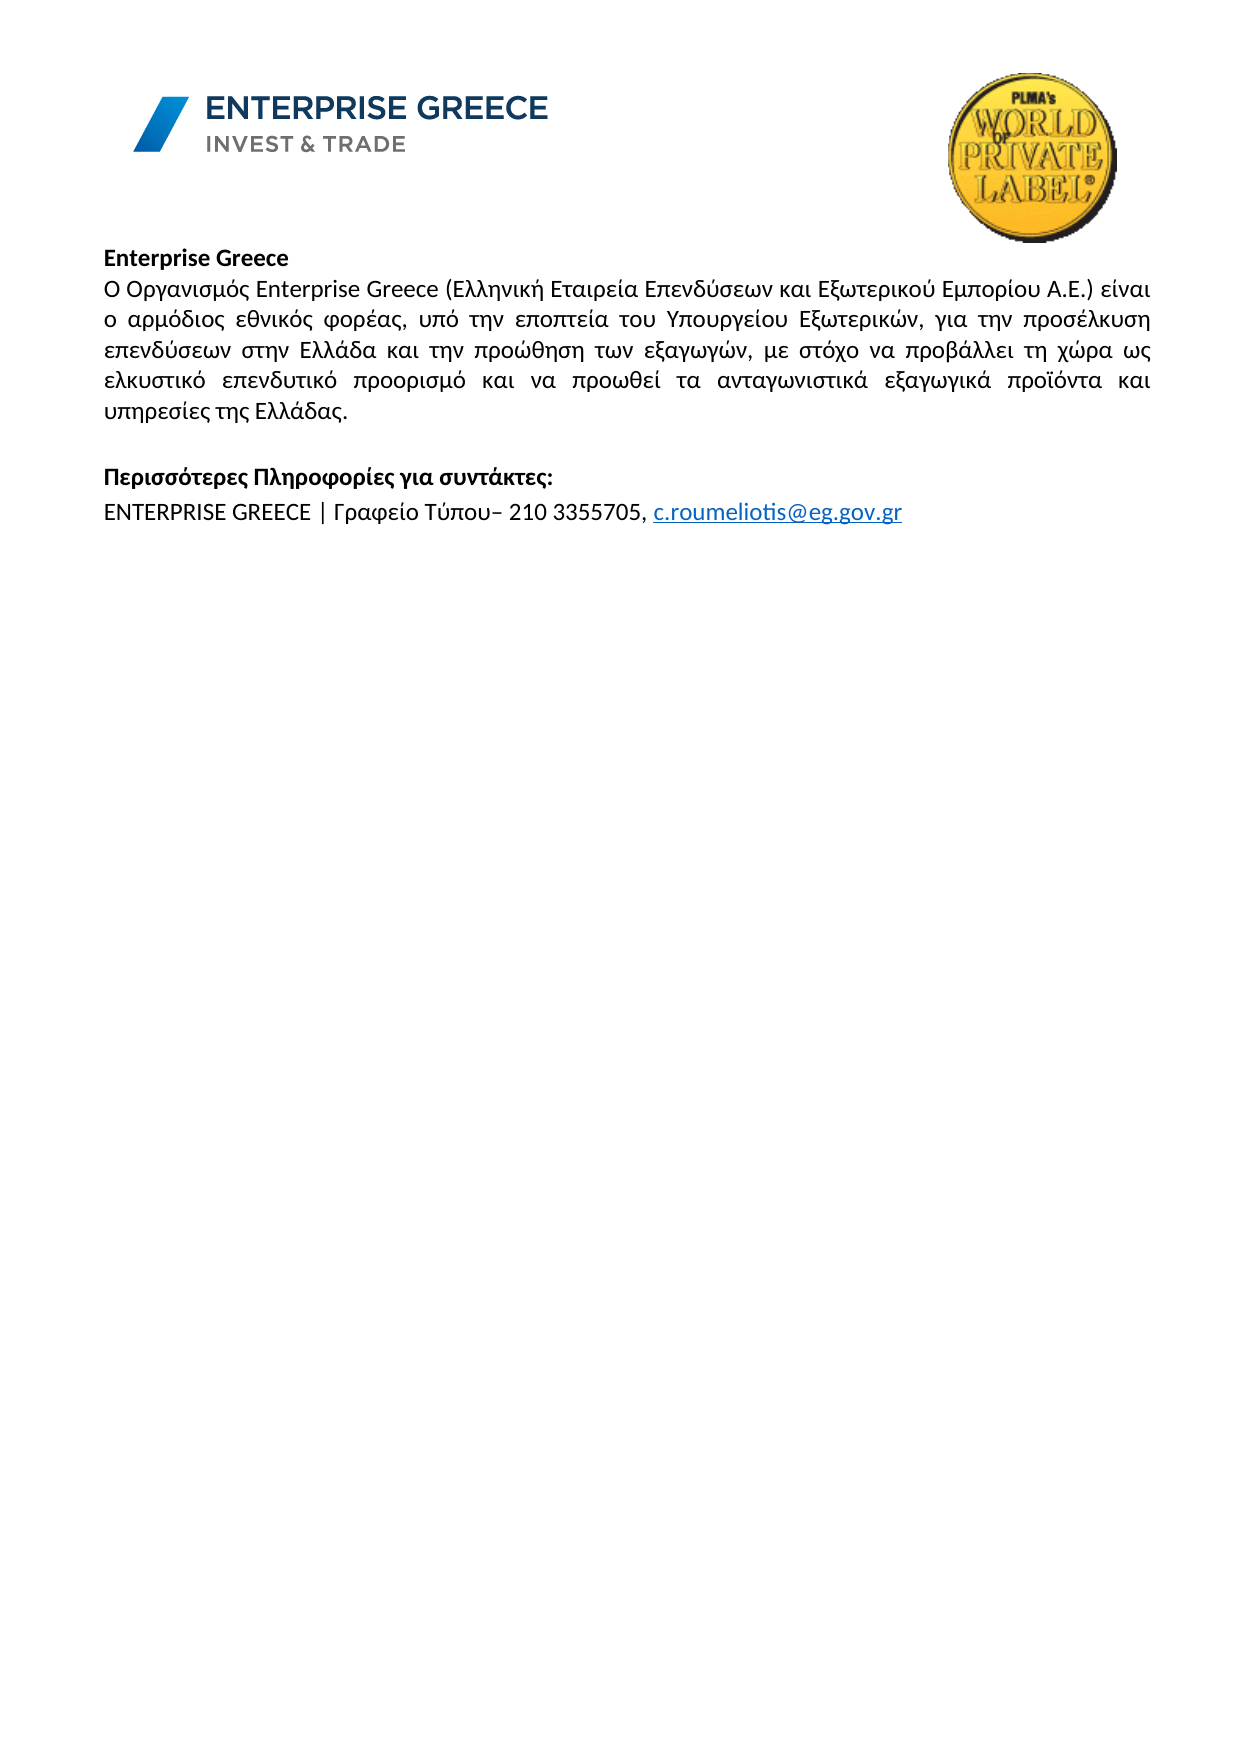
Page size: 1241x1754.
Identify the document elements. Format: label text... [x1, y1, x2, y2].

picture [100, 78, 566, 168]
text Περισσότερες Πληροφορίες για συντάκτες: [103, 461, 1108, 491]
text ENTERPRISE GREECE | Γραφείο Τύπου– 210 3355705, c.roumeliotis@eg.gov.gr [103, 496, 1108, 526]
picture [948, 73, 1117, 243]
text Ο Οργανισμός Enterprise Greece (Ελληνική Εταιρεία Επενδύσεων και Εξωτερικού Εμπορίου Α.Ε.) είναι ο αρμόδιος εθνικός φορέας, υπό την εποπτεία του Υπουργείου Εξωτερικών, για την προσέλκυση επενδύσεων στην Ελλάδα και την προώθηση των εξαγωγών, με στόχο να προβάλλει τη χώρα ως ελκυστικό επενδυτικό προορισμό και να προωθεί τα ανταγωνιστικά εξαγωγικά προϊόντα και υπηρεσίες της Ελλάδας. [103, 273, 1152, 426]
text Enterprise Greece [103, 242, 1108, 273]
